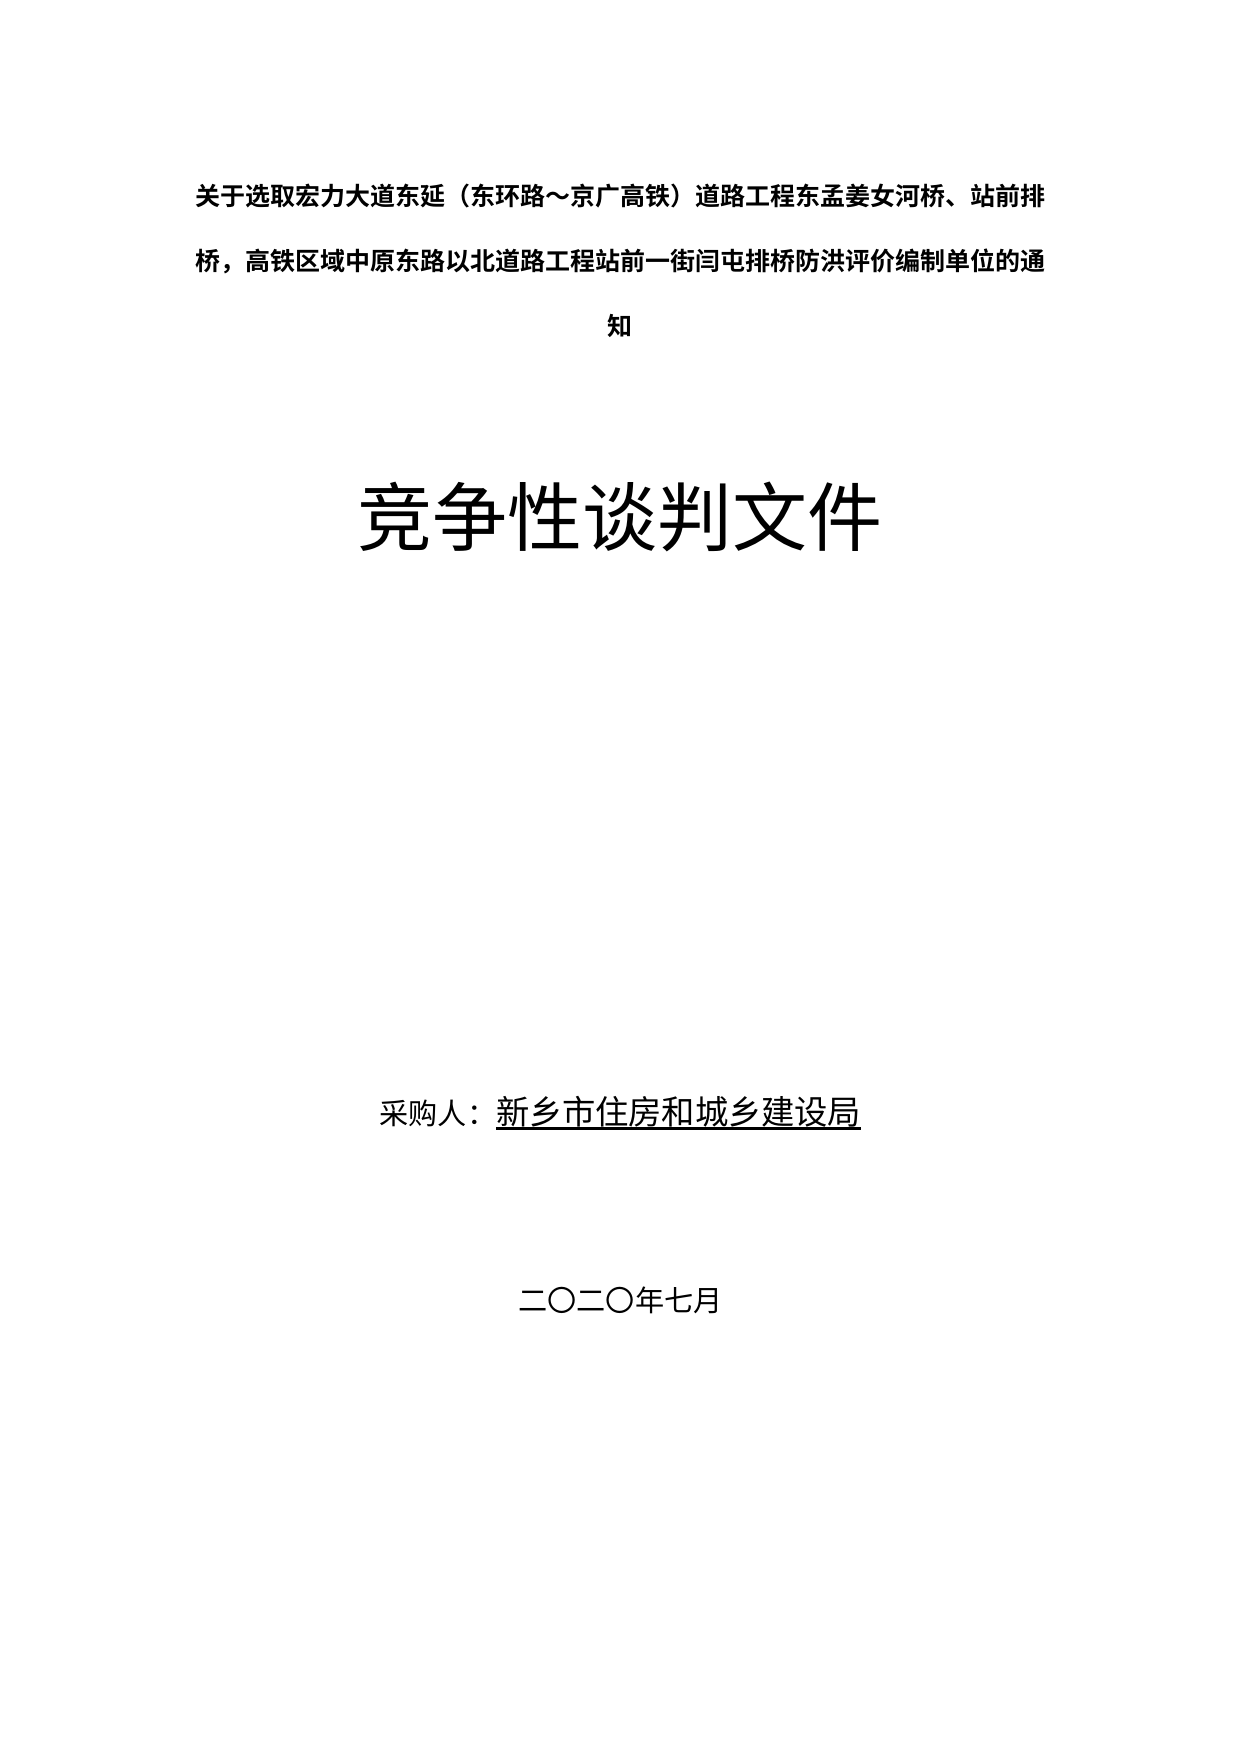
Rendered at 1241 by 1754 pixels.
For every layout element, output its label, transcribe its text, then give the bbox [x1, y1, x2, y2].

text 采购人：新乡市住房和城乡建设局 [187, 1078, 1053, 1143]
text 竞争性谈判文件 [187, 448, 1053, 578]
text 关于选取宏力大道东延（东环路～京广高铁）道路工程东孟姜女河桥、站前排桥，高铁区域中原东路以北道路工程站前一街闫屯排桥防洪评价编制单位的通知 [187, 162, 1053, 357]
text 二〇二〇年七月 [187, 1266, 1053, 1331]
